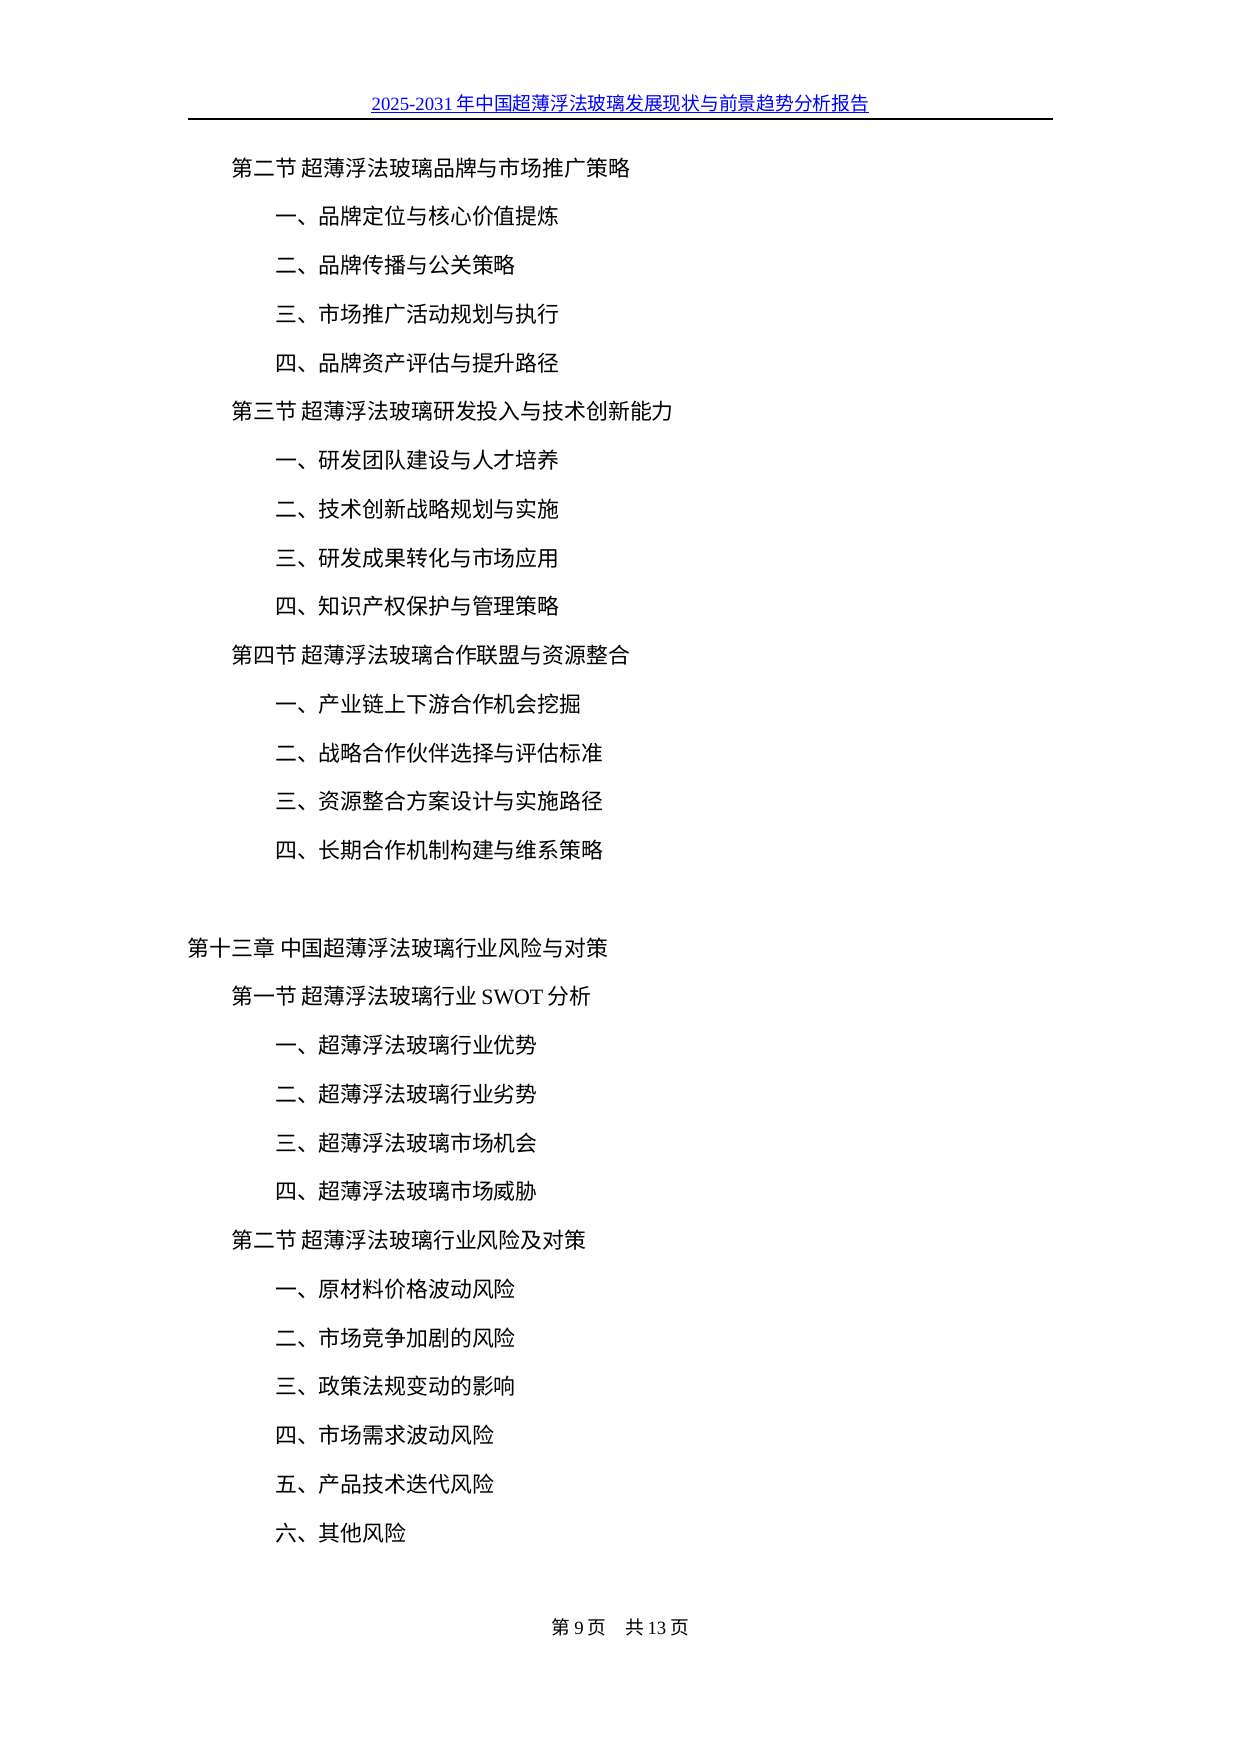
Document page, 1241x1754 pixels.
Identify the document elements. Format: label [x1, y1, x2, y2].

text [187, 150, 1053, 1548]
